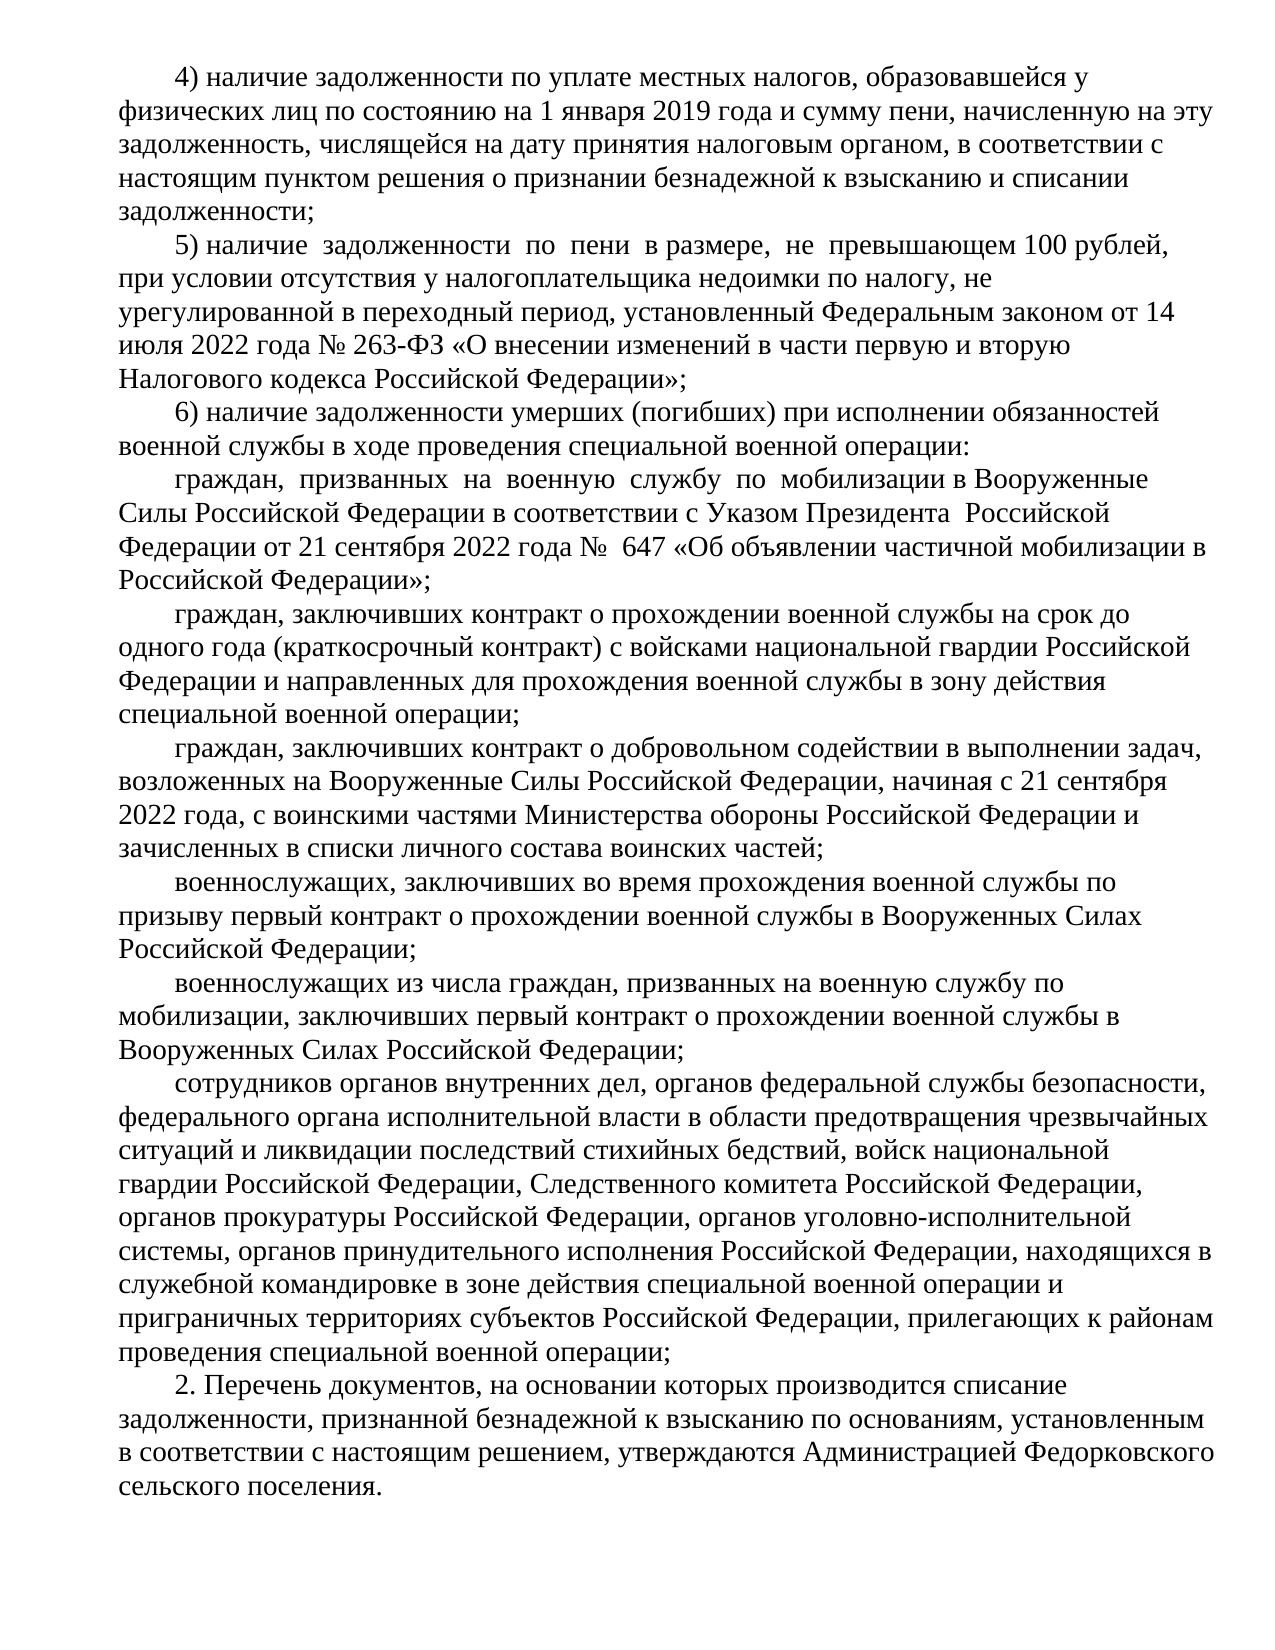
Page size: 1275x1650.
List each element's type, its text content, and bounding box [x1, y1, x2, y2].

text сотрудников органов внутренних дел, органов федеральной службы безопасности, федерального органа исполнительной власти в области предотвращения чрезвычайных ситуаций и ликвидации последствий стихийных бедствий, войск национальной гвардии Российской Федерации, Следственного комитета Российской Федерации, органов прокуратуры Российской Федерации, органов уголовно-исполнительной системы, органов принудительного исполнения Российской Федерации, находящихся в служебной командировке в зоне действия специальной военной операции и приграничных территориях субъектов Российской Федерации, прилегающих к районам проведения специальной военной операции; [118, 1065, 1216, 1367]
text граждан, заключивших контракт о прохождении военной службы на срок до одного года (краткосрочный контракт) с войсками национальной гвардии Российской Федерации и направленных для прохождения военной службы в зону действия специальной военной операции; [118, 596, 1216, 730]
text 2. Перечень документов, на основании которых производится списание задолженности, признанной безнадежной к взысканию по основаниям, установленным в соответствии с настоящим решением, утверждаются Администрацией Федорковского сельского поселения. [118, 1367, 1216, 1501]
text 5) наличие задолженности по пени в размере, не превышающем 100 рублей, при условии отсутствия у налогоплательщика недоимки по налогу, не урегулированной в переходный период, установленный Федеральным законом от 14 июля 2022 года № 263-ФЗ «О внесении изменений в части первую и вторую Налогового кодекса Российской Федерации»; [118, 227, 1216, 394]
text военнослужащих из числа граждан, призванных на военную службу по мобилизации, заключивших первый контракт о прохождении военной службы в Вооруженных Силах Российской Федерации; [118, 965, 1216, 1065]
text 6) наличие задолженности умерших (погибших) при исполнении обязанностей военной службы в ходе проведения специальной военной операции: [118, 394, 1216, 462]
text 4) наличие задолженности по уплате местных налогов, образовавшейся у физических лиц по состоянию на 1 января 2019 года и сумму пени, начисленную на эту задолженность, числящейся на дату принятия налоговым органом, в соответствии с настоящим пунктом решения о признании безнадежной к взысканию и списании задолженности; [118, 59, 1216, 227]
text военнослужащих, заключивших во время прохождения военной службы по призыву первый контракт о прохождении военной службы в Вооруженных Силах Российской Федерации; [118, 864, 1216, 965]
text граждан, заключивших контракт о добровольном содействии в выполнении задач, возложенных на Вооруженные Силы Российской Федерации, начиная с 21 сентября 2022 года, с воинскими частями Министерства обороны Российской Федерации и зачисленных в списки личного состава воинских частей; [118, 730, 1216, 864]
text граждан, призванных на военную службу по мобилизации в Вооруженные Силы Российской Федерации в соответствии с Указом Президента Российской Федерации от 21 сентября 2022 года № 647 «Об объявлении частичной мобилизации в Российской Федерации»; [118, 462, 1216, 596]
